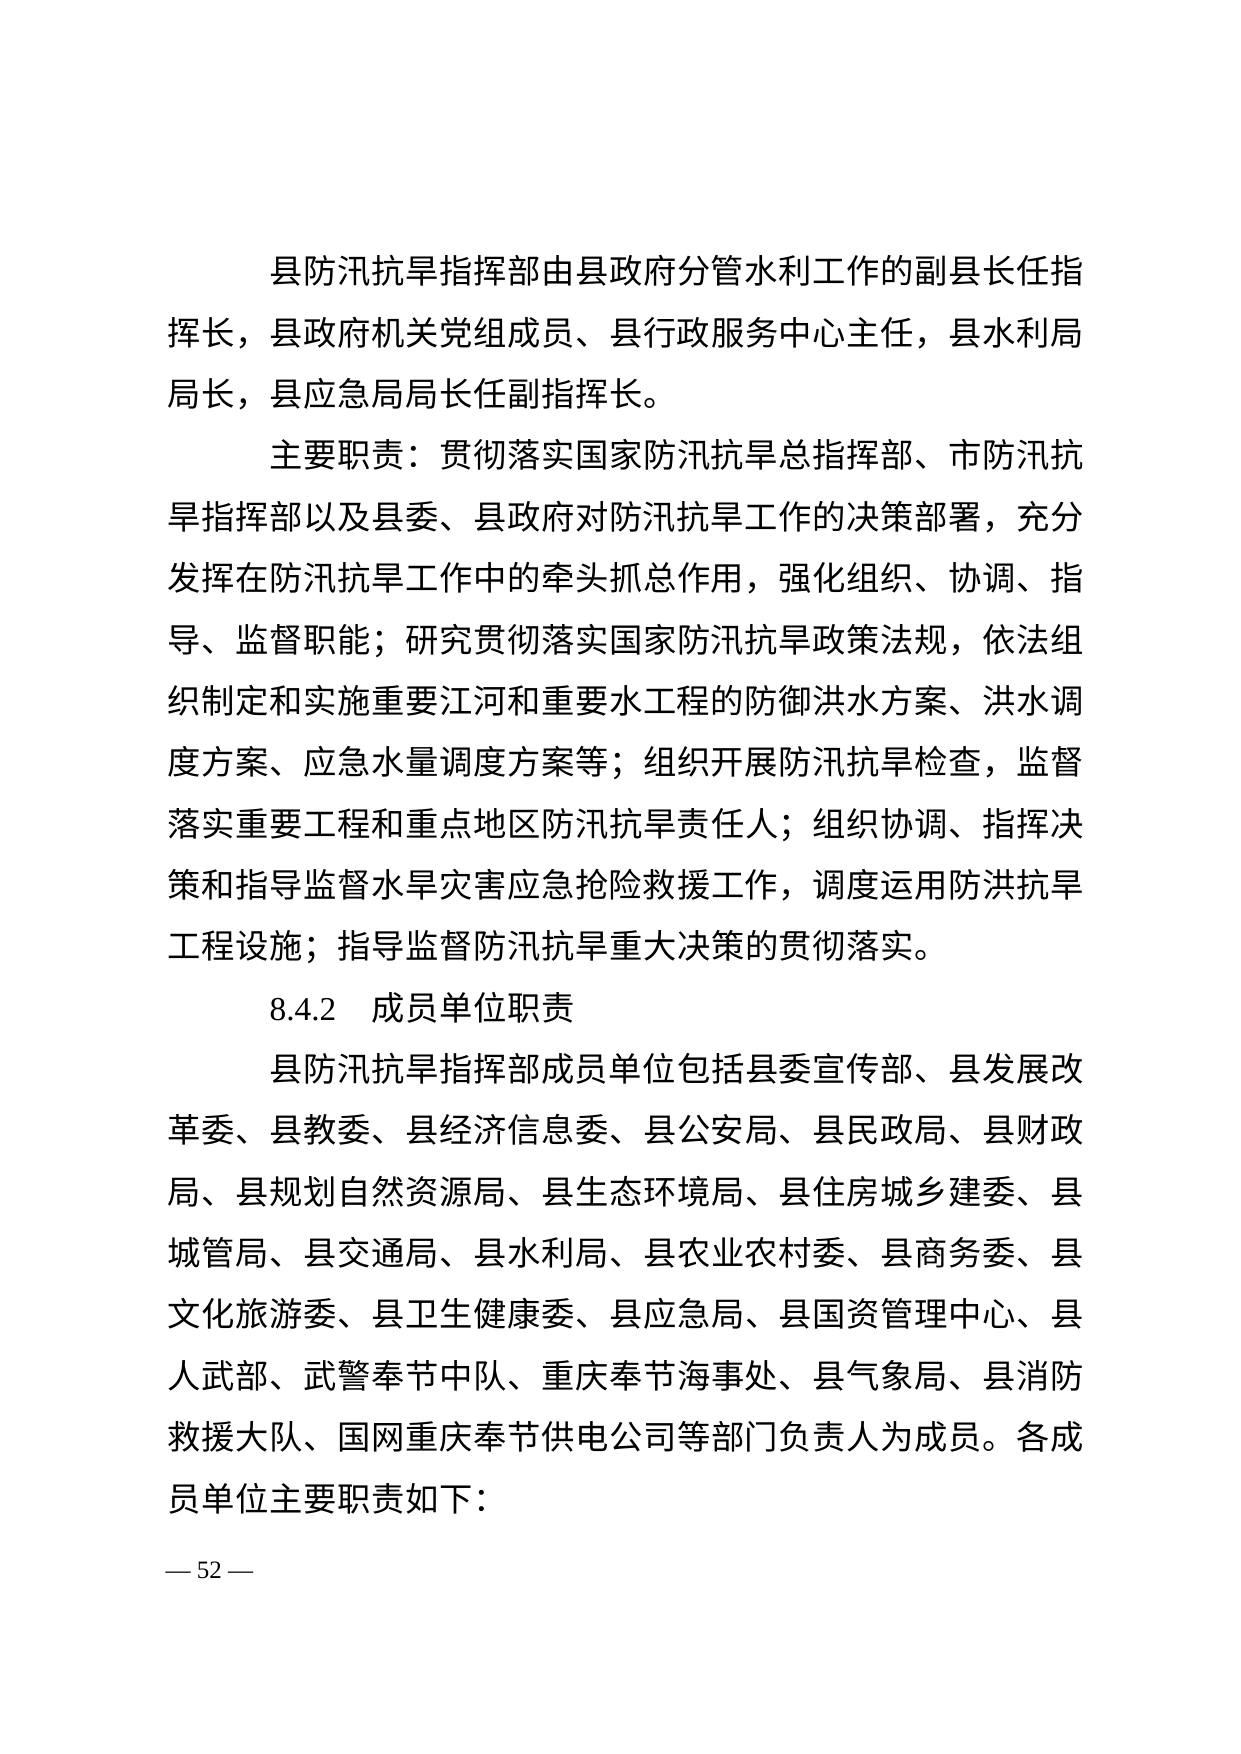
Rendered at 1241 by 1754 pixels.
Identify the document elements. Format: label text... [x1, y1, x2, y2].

text 主要职责：贯彻落实国家防汛抗旱总指挥部、市防汛抗旱指挥部以及县委、县政府对防汛抗旱工作的决策部署，充分发挥在防汛抗旱工作中的牵头抓总作用，强化组织、协调、指导、监督职能；研究贯彻落实国家防汛抗旱政策法规，依法组织制定和实施重要江河和重要水工程的防御洪水方案、洪水调度方案、应急水量调度方案等；组织开展防汛抗旱检查，监督落实重要工程和重点地区防汛抗旱责任人；组织协调、指挥决策和指导监督水旱灾害应急抢险救援工作，调度运用防洪抗旱工程设施；指导监督防汛抗旱重大决策的贯彻落实。 [167, 423, 1084, 975]
text 县防汛抗旱指挥部由县政府分管水利工作的副县长任指挥长，县政府机关党组成员、县行政服务中心主任，县水利局局长，县应急局局长任副指挥长。 [167, 239, 1084, 423]
text 县防汛抗旱指挥部成员单位包括县委宣传部、县发展改革委、县教委、县经济信息委、县公安局、县民政局、县财政局、县规划自然资源局、县生态环境局、县住房城乡建委、县城管局、县交通局、县水利局、县农业农村委、县商务委、县文化旅游委、县卫生健康委、县应急局、县国资管理中心、县人武部、武警奉节中队、重庆奉节海事处、县气象局、县消防救援大队、国网重庆奉节供电公司等部门负责人为成员。各成员单位主要职责如下： [167, 1036, 1084, 1527]
text 8.4.2 成员单位职责 [167, 975, 1084, 1036]
